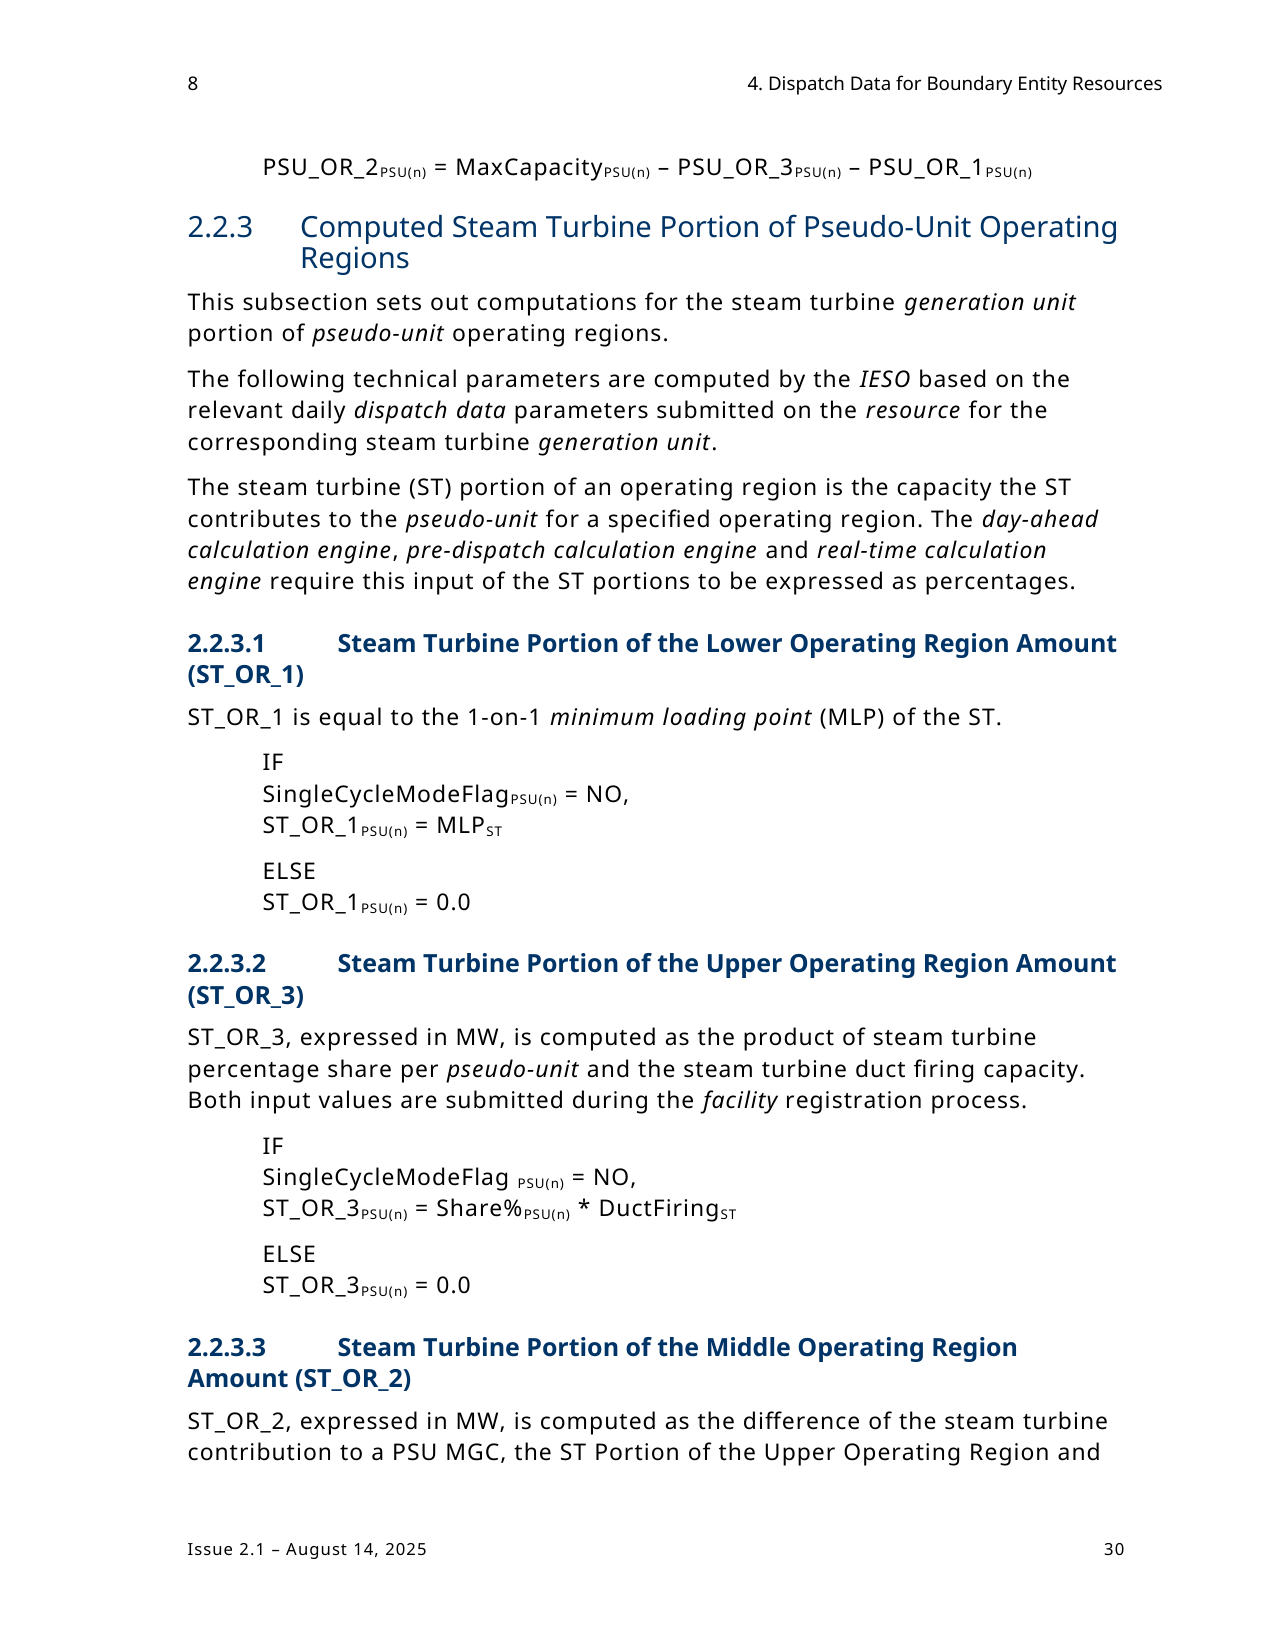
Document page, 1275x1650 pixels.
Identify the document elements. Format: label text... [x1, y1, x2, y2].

text ST_OR_3, expressed in MW, is computed as the product of steam turbine percentage share per pseudo-unit and the steam turbine duct firing capacity. Both input values are submitted during the facility registration process. [187, 1021, 1125, 1114]
text ST_OR_1 is equal to the 1-on-1 minimum loading point (MLP) of the ST. [187, 700, 1125, 731]
subtitle Steam Turbine Portion of the Middle Operating Region Amount (ST_OR_2) [187, 1331, 1125, 1394]
text ELSE ST_OR_3PSU(n) = 0.0 [262, 1237, 1050, 1300]
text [187, 1404, 1125, 1467]
text The following technical parameters are computed by the IESO based on the relevant daily dispatch data parameters submitted on the resource for the corresponding steam turbine generation unit. [187, 362, 1125, 456]
text ELSE ST_OR_1PSU(n) = 0.0 [262, 854, 1050, 917]
text The steam turbine (ST) portion of an operating region is the capacity the ST contributes to the pseudo-unit for a specified operating region. The day-ahead calculation engine, pre-dispatch calculation engine and real-time calculation engine require this input of the ST portions to be expressed as percentages. [187, 471, 1125, 596]
subtitle Steam Turbine Portion of the Lower Operating Region Amount (ST_OR_1) [187, 627, 1125, 689]
subtitle Steam Turbine Portion of the Upper Operating Region Amount (ST_OR_3) [187, 948, 1125, 1010]
text IF SingleCycleModeFlag PSU(n) = NO, ST_OR_3PSU(n) = Share%PSU(n) * DuctFiringST [262, 1129, 1050, 1223]
text PSU_OR_2PSU(n) = MaxCapacityPSU(n) – PSU_OR_3PSU(n) – PSU_OR_1PSU(n) [262, 150, 1050, 181]
text This subsection sets out computations for the steam turbine generation unit portion of pseudo-unit operating regions. [187, 285, 1125, 348]
subtitle Computed Steam Turbine Portion of Pseudo-Unit Operating Regions [187, 212, 1125, 275]
text IF SingleCycleModeFlagPSU(n) = NO, ST_OR_1PSU(n) = MLPST [262, 746, 1050, 839]
